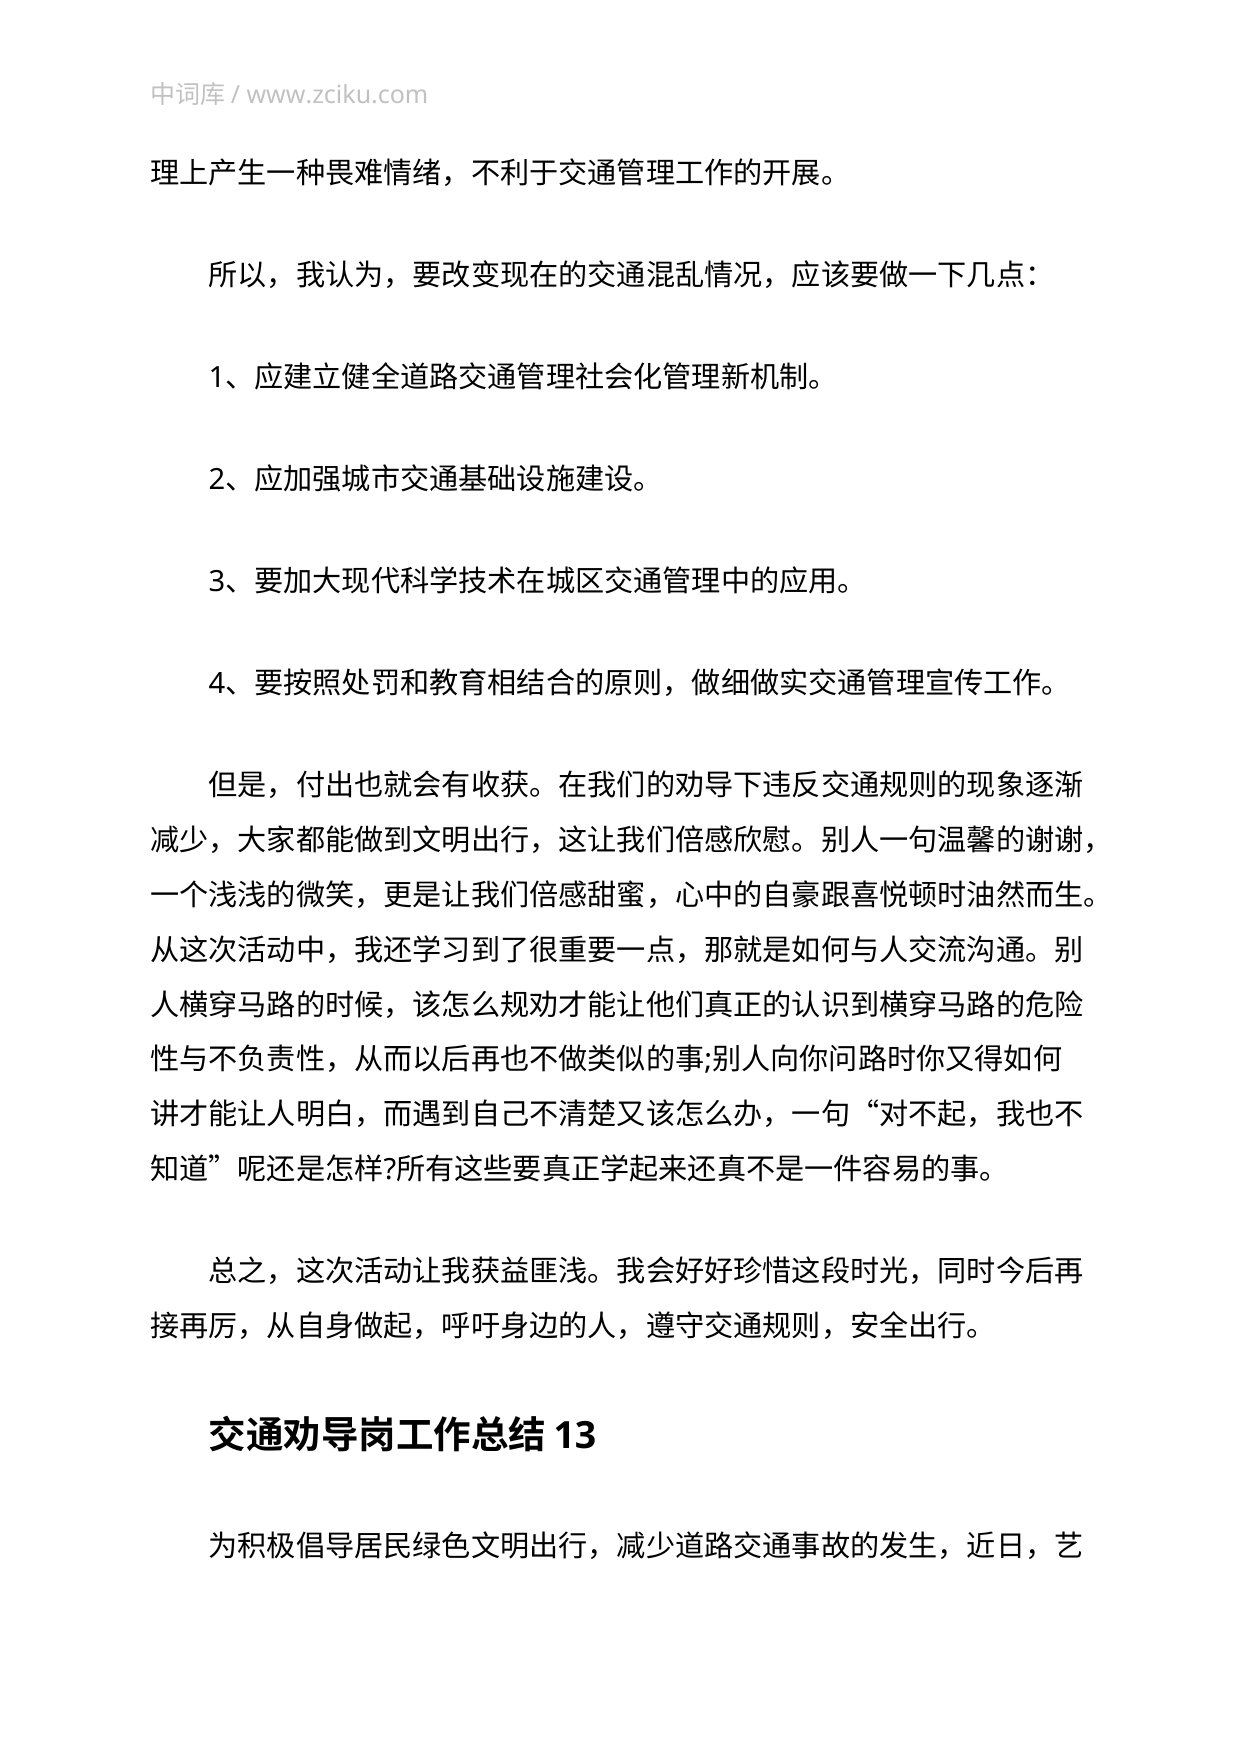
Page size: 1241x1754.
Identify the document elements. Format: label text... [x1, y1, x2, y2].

text 1、应建立健全道路交通管理社会化管理新机制。 [150, 353, 1090, 396]
text 2、应加强城市交通基础设施建设。 [150, 456, 1090, 498]
text 交通劝导岗工作总结13 [150, 1404, 1090, 1459]
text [150, 1522, 1090, 1564]
text 4、要按照处罚和教育相结合的原则，做细做实交通管理宣传工作。 [150, 659, 1090, 702]
text 但是，付出也就会有收获。在我们的劝导下违反交通规则的现象逐渐减少，大家都能做到文明出行，这让我们倍感欣慰。别人一句温馨的谢谢，一个浅浅的微笑，更是让我们倍感甜蜜，心中的自豪跟喜悦顿时油然而生。从这次活动中，我还学习到了很重要一点，那就是如何与人交流沟通。别人横穿马路的时候，该怎么规劝才能让他们真正的认识到横穿马路的危险性与不负责性，从而以后再也不做类似的事;别人向你问路时你又得如何讲才能让人明白，而遇到自己不清楚又该怎么办，一句“对不起，我也不知道”呢还是怎样?所有这些要真正学起来还真不是一件容易的事。 [150, 761, 1090, 1188]
text 总之，这次活动让我获益匪浅。我会好好珍惜这段时光，同时今后再接再厉，从自身做起，呼吁身边的人，遵守交通规则，安全出行。 [150, 1248, 1090, 1345]
text 所以，我认为，要改变现在的交通混乱情况，应该要做一下几点： [150, 252, 1090, 294]
text 3、要加大现代科学技术在城区交通管理中的应用。 [150, 557, 1090, 600]
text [150, 150, 1090, 192]
